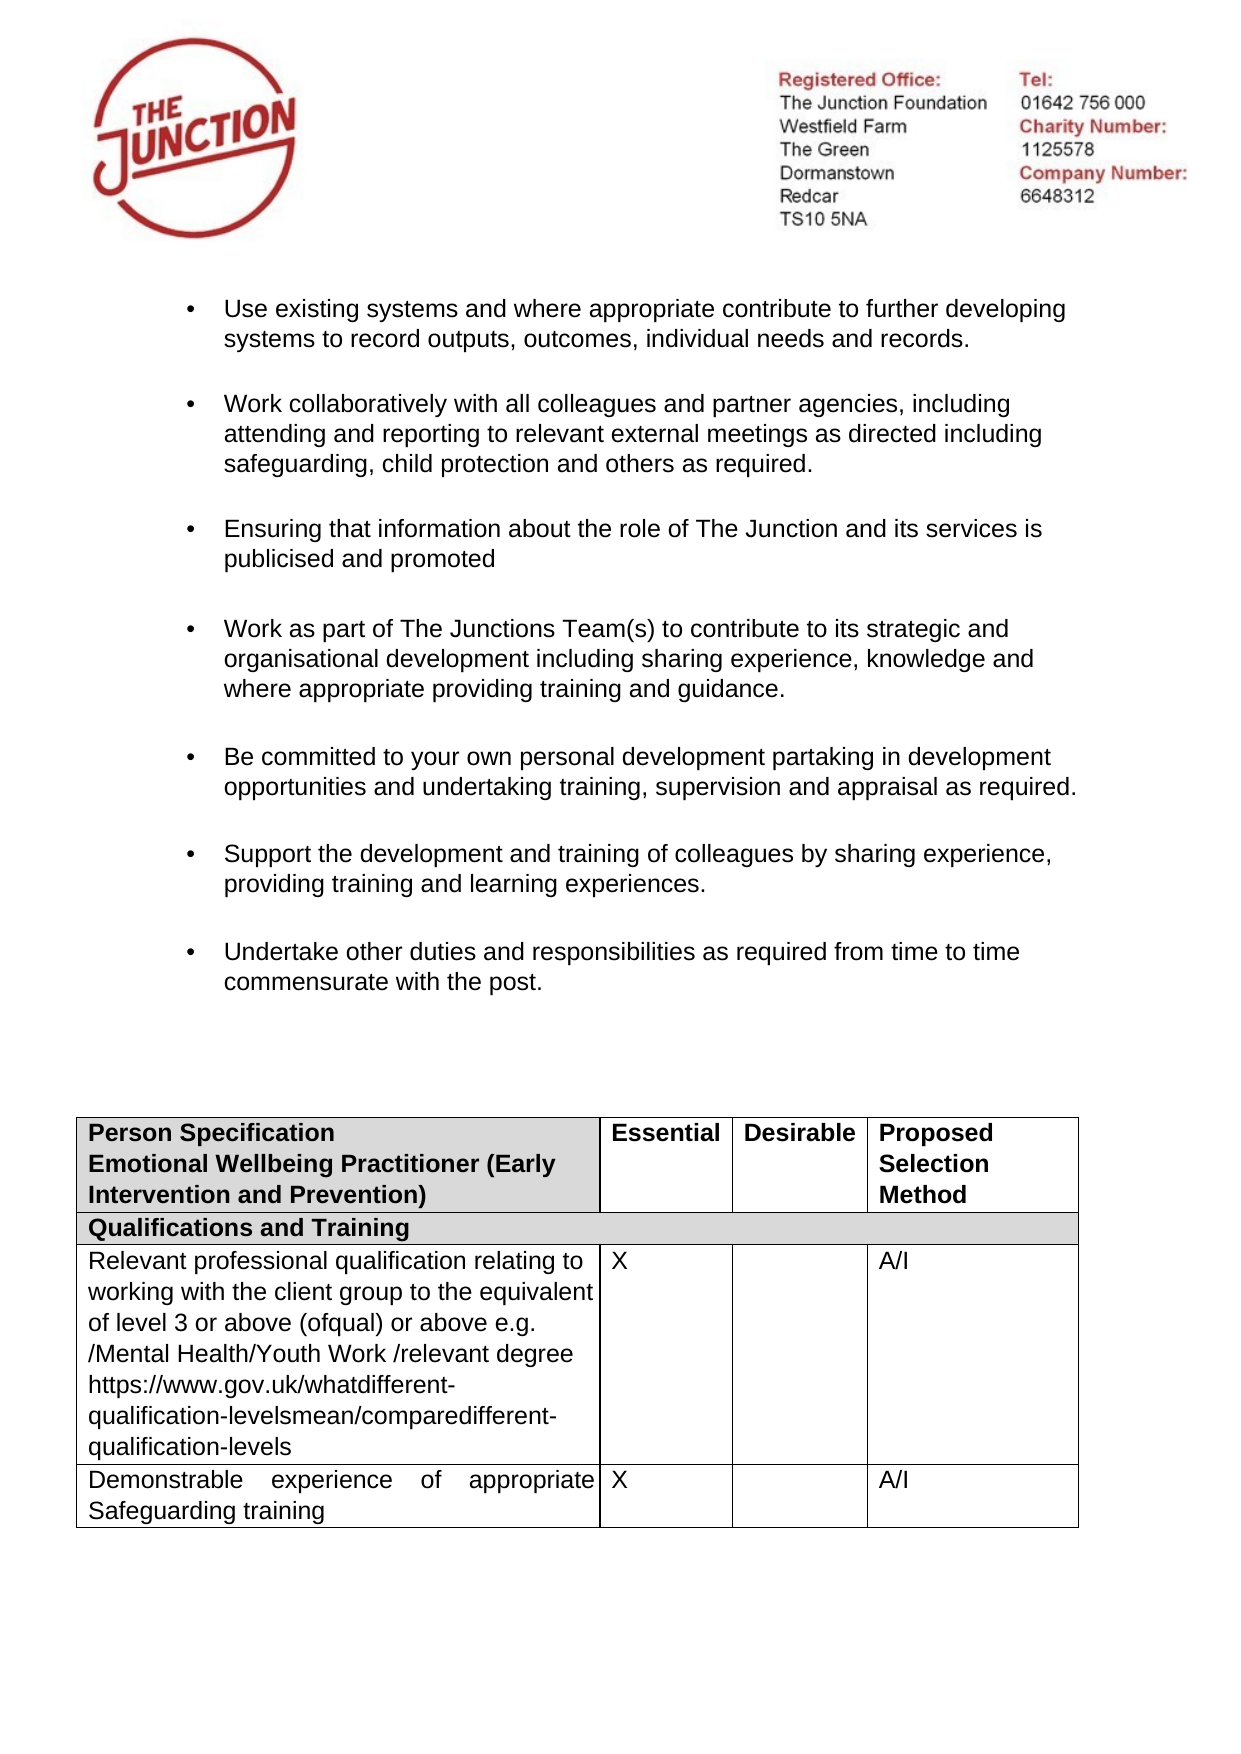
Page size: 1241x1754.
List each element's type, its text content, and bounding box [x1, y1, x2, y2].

list Undertake other duties and responsibilities as required from time to time commensurate with the post. [186, 937, 1090, 995]
table_header Person Specification Emotional Wellbeing Practitioner (Early Intervention and Prevention) [77, 1118, 599, 1212]
table_cell [733, 1465, 867, 1527]
list Be committed to your own personal development partaking in development opportunities and undertaking training, supervision and appraisal as required. [186, 742, 1090, 800]
table_cell A/I [868, 1245, 1078, 1463]
list Work as part of The Junctions Team(s) to contribute to its strategic and organisational development including sharing experience, knowledge and where appropriate providing training and guidance. [186, 614, 1090, 703]
list Work collaboratively with all colleagues and partner agencies, including attending and reporting to relevant external meetings as directed including safeguarding, child protection and others as required. [186, 389, 1090, 478]
table_cell Demonstrable experience of appropriate Safeguarding training [77, 1465, 599, 1527]
table_cell [733, 1245, 867, 1463]
table_cell Qualifications and Training [77, 1213, 1078, 1244]
table_cell Relevant professional qualification relating to working with the client group to the equivalent of level 3 or above (ofqual) or above e.g. /Mental Health/Youth Work /relevant degree https://www.gov.uk/whatdifferent-qualification-levelsmean/comparedifferent-qualification-levels [77, 1245, 599, 1463]
list Ensuring that information about the role of The Junction and its services is publicised and promoted [186, 514, 1090, 573]
table_header Essential [601, 1118, 732, 1212]
picture [62, 19, 1218, 256]
table_cell A/I [868, 1465, 1078, 1527]
list Use existing systems and where appropriate contribute to further developing systems to record outputs, outcomes, individual needs and records. [186, 294, 1090, 353]
table_header Desirable [733, 1118, 867, 1212]
list Support the development and training of colleagues by sharing experience, providing training and learning experiences. [186, 839, 1090, 898]
table_cell X [601, 1245, 732, 1463]
table_cell X [601, 1465, 732, 1527]
table_header Proposed Selection Method [868, 1118, 1078, 1212]
